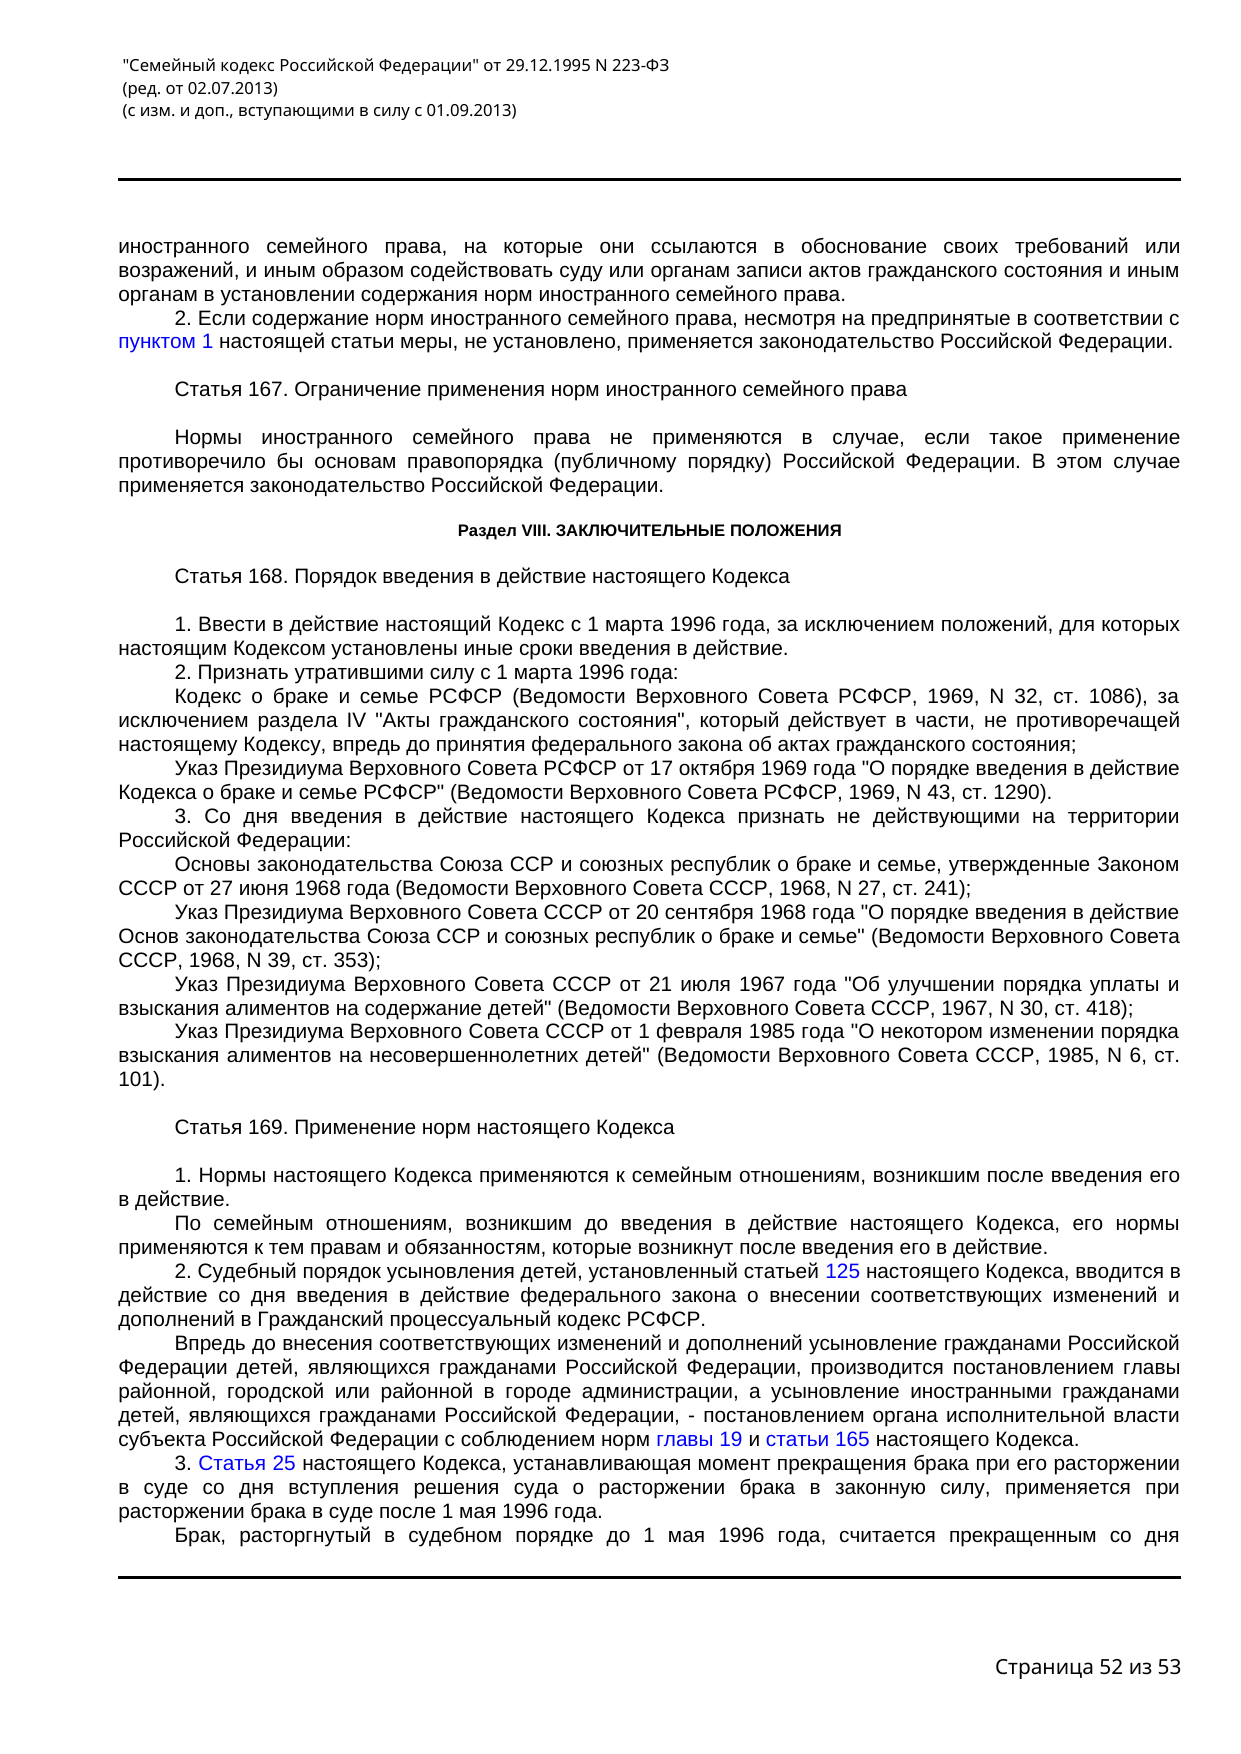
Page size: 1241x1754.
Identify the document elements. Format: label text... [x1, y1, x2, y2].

text Статья 168. Порядок введения в действие настоящего Кодекса [118, 564, 1181, 588]
text Раздел VIII. ЗАКЛЮЧИТЕЛЬНЫЕ ПОЛОЖЕНИЯ [118, 521, 1181, 540]
text Статья 167. Ограничение применения норм иностранного семейного права [118, 377, 1181, 401]
text Указ Президиума Верховного Совета СССР от 20 сентября 1968 года "О порядке введения в действие Основ законодательства Союза ССР и союзных республик о браке и семье" (Ведомости Верховного Совета СССР, 1968, N 39, ст. 353); [118, 899, 1181, 971]
text По семейным отношениям, возникшим до введения в действие настоящего Кодекса, его нормы применяются к тем правам и обязанностям, которые возникнут после введения его в действие. [118, 1211, 1181, 1259]
text Основы законодательства Союза ССР и союзных республик о браке и семье, утвержденные Законом СССР от 27 июня 1968 года (Ведомости Верховного Совета СССР, 1968, N 27, ст. 241); [118, 852, 1181, 899]
text Кодекс о браке и семье РСФСР (Ведомости Верховного Совета РСФСР, 1969, N 32, ст. 1086), за исключением раздела IV "Акты гражданского состояния", который действует в части, не противоречащей настоящему Кодексу, впредь до принятия федерального закона об актах гражданского состояния; [118, 684, 1181, 756]
text Впредь до внесения соответствующих изменений и дополнений усыновление гражданами Российской Федерации детей, являющихся гражданами Российской Федерации, производится постановлением главы районной, городской или районной в городе администрации, а усыновление иностранными гражданами детей, являющихся гражданами Российской Федерации, - постановлением органа исполнительной власти субъекта Российской Федерации с соблюдением норм главы 19 и статьи 165 настоящего Кодекса. [118, 1331, 1181, 1451]
text 1. Ввести в действие настоящий Кодекс с 1 марта 1996 года, за исключением положений, для которых настоящим Кодексом установлены иные сроки введения в действие. [118, 612, 1181, 660]
text Указ Президиума Верховного Совета СССР от 21 июля 1967 года "Об улучшении порядка уплаты и взыскания алиментов на содержание детей" (Ведомости Верховного Совета СССР, 1967, N 30, ст. 418); [118, 971, 1181, 1019]
text Указ Президиума Верховного Совета РСФСР от 17 октября 1969 года "О порядке введения в действие Кодекса о браке и семье РСФСР" (Ведомости Верховного Совета РСФСР, 1969, N 43, ст. 1290). [118, 756, 1181, 804]
text 2. Если содержание норм иностранного семейного права, несмотря на предпринятые в соответствии с пунктом 1 настоящей статьи меры, не установлено, применяется законодательство Российской Федерации. [118, 305, 1181, 353]
text 3. Со дня введения в действие настоящего Кодекса признать не действующими на территории Российской Федерации: [118, 804, 1181, 852]
text 3. Статья 25 настоящего Кодекса, устанавливающая момент прекращения брака при его расторжении в суде со дня вступления решения суда о расторжении брака в законную силу, применяется при расторжении брака в суде после 1 мая 1996 года. [118, 1451, 1181, 1522]
text Статья 169. Применение норм настоящего Кодекса [118, 1115, 1181, 1139]
text 2. Признать утратившими силу с 1 марта 1996 года: [118, 660, 1181, 684]
text Указ Президиума Верховного Совета СССР от 1 февраля 1985 года "О некотором изменении порядка взыскания алиментов на несовершеннолетних детей" (Ведомости Верховного Совета СССР, 1985, N 6, ст. 101). [118, 1019, 1181, 1091]
text 2. Судебный порядок усыновления детей, установленный статьей 125 настоящего Кодекса, вводится в действие со дня введения в действие федерального закона о внесении соответствующих изменений и дополнений в Гражданский процессуальный кодекс РСФСР. [118, 1259, 1181, 1331]
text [118, 1522, 1181, 1546]
text 1. Нормы настоящего Кодекса применяются к семейным отношениям, возникшим после введения его в действие. [118, 1163, 1181, 1211]
text Нормы иностранного семейного права не применяются в случае, если такое применение противоречило бы основам правопорядка (публичному порядку) Российской Федерации. В этом случае применяется законодательство Российской Федерации. [118, 425, 1181, 497]
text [118, 233, 1181, 305]
